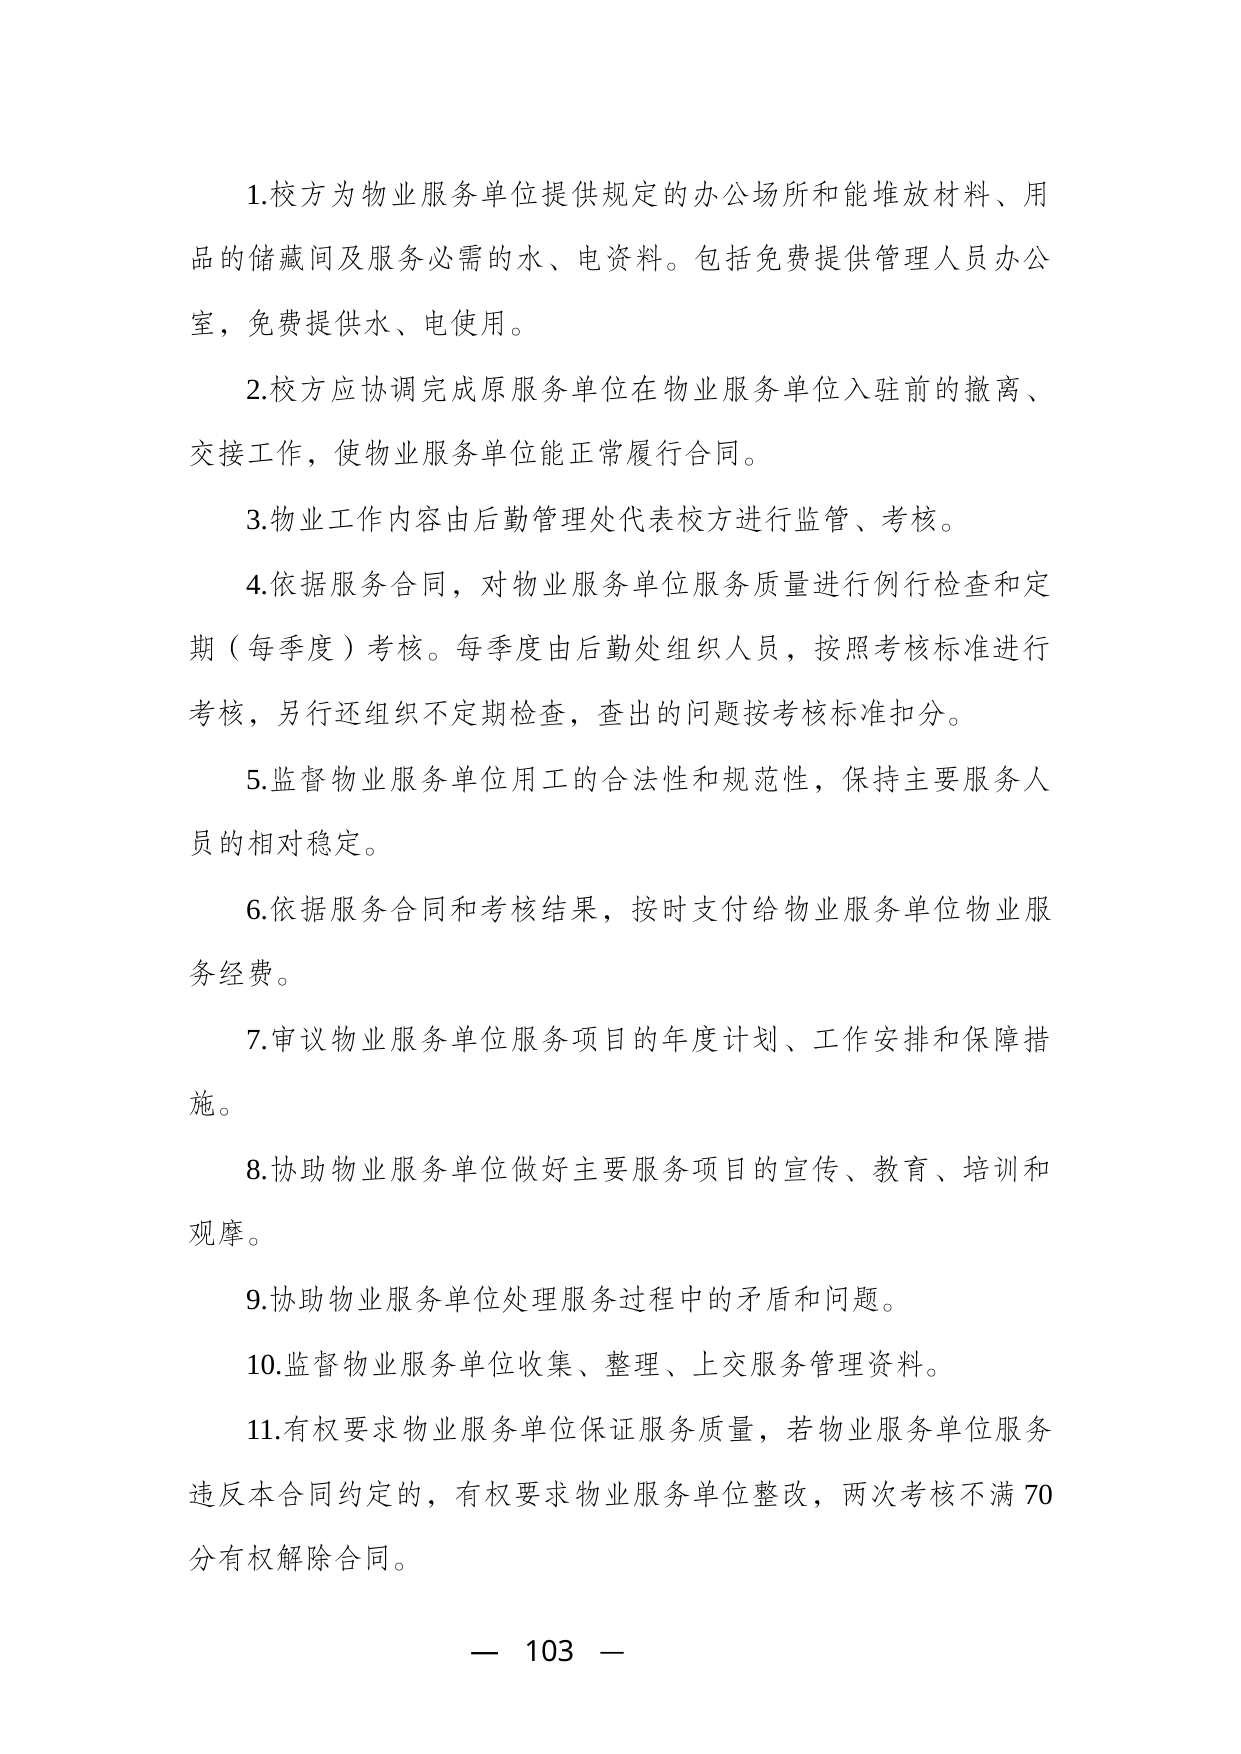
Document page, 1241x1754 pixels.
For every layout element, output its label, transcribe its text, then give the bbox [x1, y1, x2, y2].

text 3.物业工作内容由后勤管理处代表校方进行监管、考核。 [187, 487, 1053, 552]
text 8.协助物业服务单位做好主要服务项目的宣传、教育、培训和观摩。 [187, 1137, 1053, 1267]
text 4.依据服务合同，对物业服务单位服务质量进行例行检查和定期（每季度）考核。每季度由后勤处组织人员，按照考核标准进行考核，另行还组织不定期检查，查出的问题按考核标准扣分。 [187, 552, 1053, 747]
text 2.校方应协调完成原服务单位在物业服务单位入驻前的撤离、交接工作，使物业服务单位能正常履行合同。 [187, 357, 1053, 487]
text 1.校方为物业服务单位提供规定的办公场所和能堆放材料、用品的储藏间及服务必需的水、电资料。包括免费提供管理人员办公室，免费提供水、电使用。 [187, 162, 1053, 357]
text 7.审议物业服务单位服务项目的年度计划、工作安排和保障措施。 [187, 1007, 1053, 1137]
text 10.监督物业服务单位收集、整理、上交服务管理资料。 [187, 1332, 1053, 1397]
text 11.有权要求物业服务单位保证服务质量，若物业服务单位服务违反本合同约定的，有权要求物业服务单位整改，两次考核不满70分有权解除合同。 [187, 1397, 1053, 1592]
text 5.监督物业服务单位用工的合法性和规范性，保持主要服务人员的相对稳定。 [187, 747, 1053, 877]
text 9.协助物业服务单位处理服务过程中的矛盾和问题。 [187, 1267, 1053, 1332]
text 6.依据服务合同和考核结果，按时支付给物业服务单位物业服务经费。 [187, 877, 1053, 1007]
